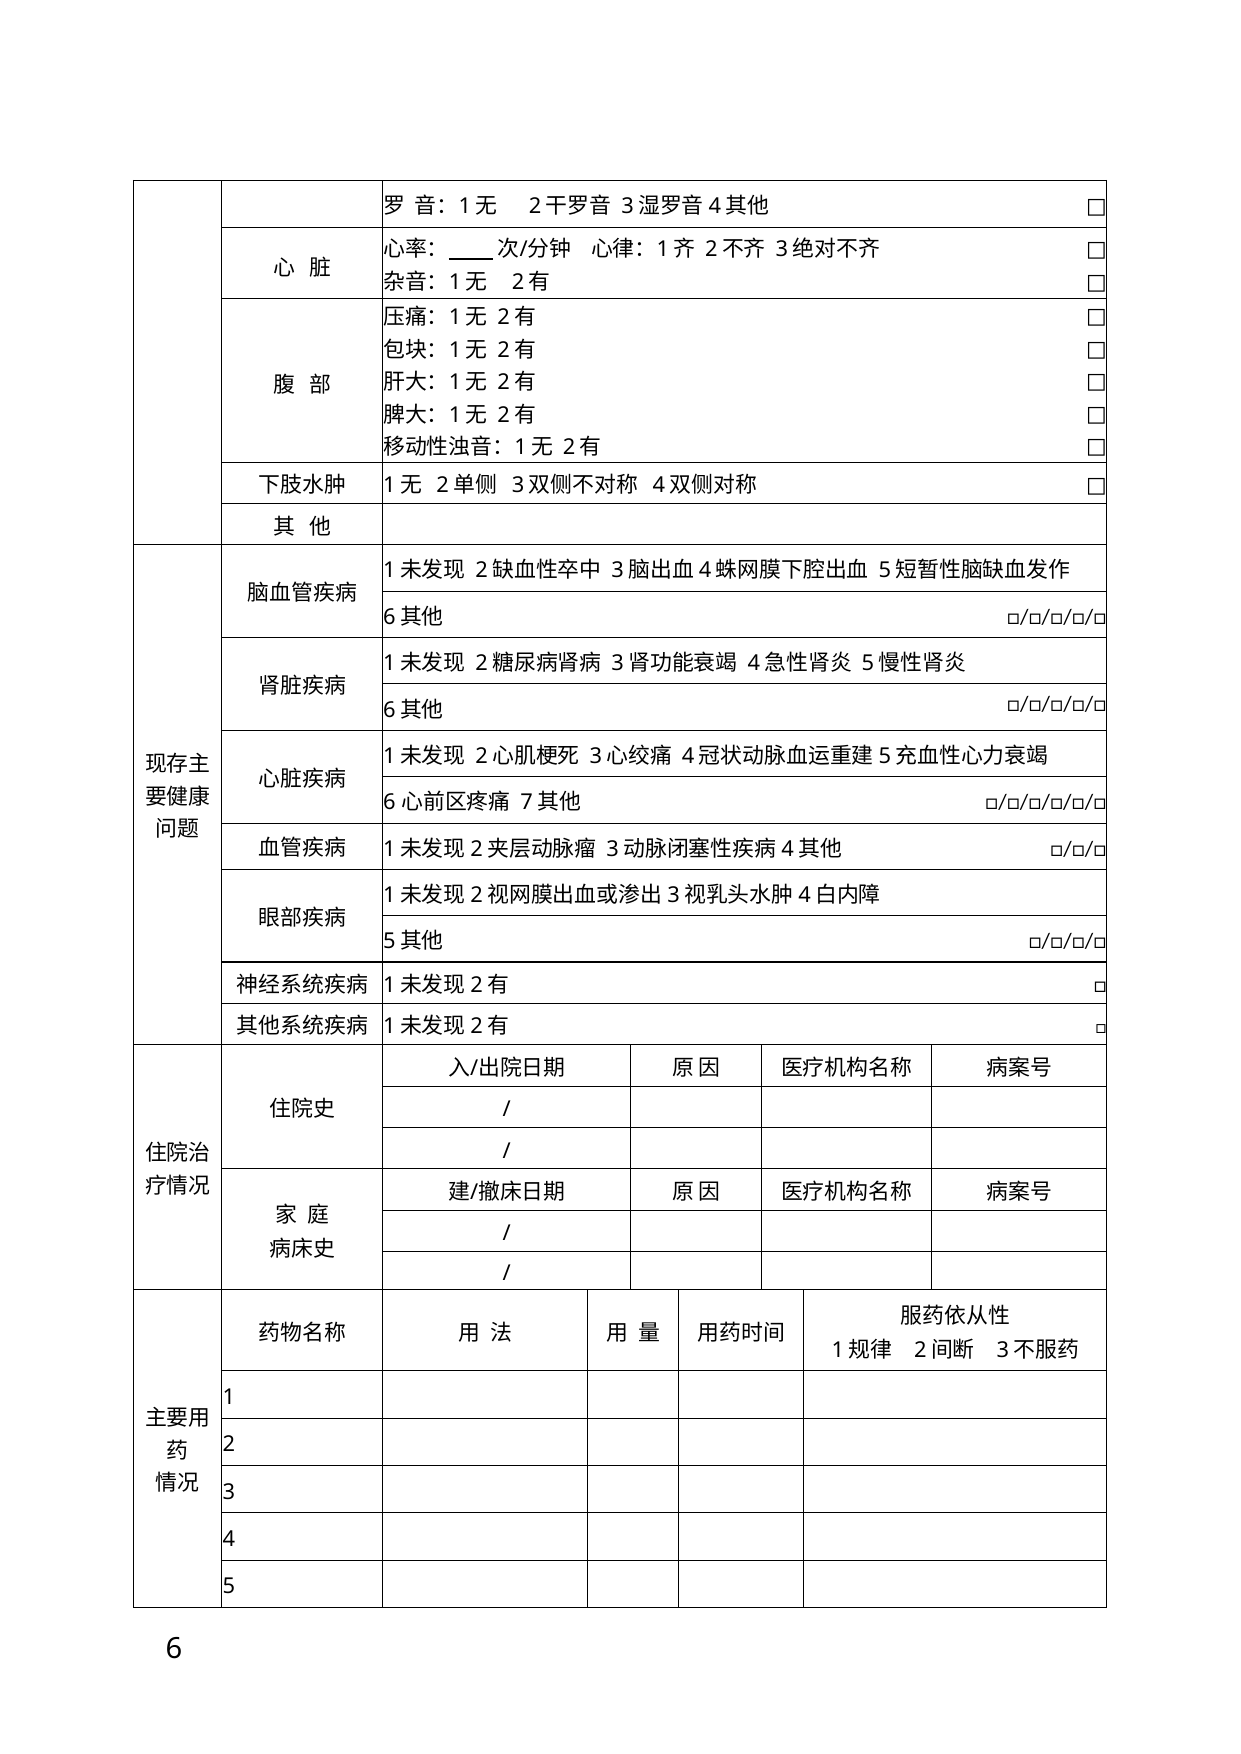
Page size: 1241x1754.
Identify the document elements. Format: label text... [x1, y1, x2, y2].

table_cell □/□/□/□/□/□ [926, 777, 1106, 822]
table_cell 眼部疾病 [222, 870, 382, 961]
table_cell [631, 1128, 761, 1168]
table_cell 主要用药 情况 [134, 1290, 221, 1607]
table_cell [932, 1211, 1106, 1251]
table_cell / [383, 1211, 630, 1251]
table_cell [762, 1252, 931, 1289]
table_cell 1未发现 2缺血性卒中 3脑出血 4蛛网膜下腔出血 5短暂性脑缺血发作 [383, 545, 1106, 591]
table_cell 1未发现 2有 [383, 1004, 964, 1044]
table_cell [679, 1561, 803, 1607]
table_cell [588, 1371, 678, 1418]
table_cell [679, 1466, 803, 1512]
table_cell 下肢水肿 [222, 463, 382, 503]
table_cell [804, 1419, 1106, 1465]
table_cell 用药时间 [679, 1290, 803, 1370]
table_cell / [383, 1087, 630, 1127]
table_cell 5 [222, 1561, 382, 1607]
table_cell [932, 1087, 1106, 1127]
table_cell [804, 1513, 1106, 1559]
table_cell [762, 1087, 931, 1127]
table_cell □ [1014, 181, 1106, 227]
table_cell □ [926, 963, 1106, 1003]
table_cell [762, 1128, 931, 1168]
table_cell [679, 1419, 803, 1465]
table_cell 1未发现 2心肌梗死 3心绞痛 4冠状动脉血运重建 5充血性心力衰竭 [383, 731, 1106, 776]
table_cell 压痛：1无 2有 包块：1无 2有 肝大：1无 2有 脾大：1无 2有 移动性浊音：1无 2有 [383, 299, 1014, 462]
table_cell 用 法 [383, 1290, 587, 1370]
table_cell 5其他 [383, 916, 926, 961]
table_cell [588, 1466, 678, 1512]
table_cell [762, 1211, 931, 1251]
table_cell [679, 1371, 803, 1418]
table_cell 病案号 [932, 1169, 1106, 1209]
table_cell 现存主要健康问题 [134, 545, 221, 1044]
table_cell 腹 部 [222, 299, 382, 462]
table_cell 建/撤床日期 [383, 1169, 630, 1209]
table_cell [804, 1371, 1106, 1418]
table_cell 药物名称 [222, 1290, 382, 1370]
table_cell 病案号 [932, 1045, 1106, 1086]
table_cell □ [964, 1004, 1106, 1044]
table_cell 原 因 [631, 1169, 761, 1209]
table_cell [631, 1087, 761, 1127]
table_cell 医疗机构名称 [762, 1045, 931, 1086]
table_cell □ □ [1014, 228, 1106, 298]
table_cell □ [1014, 463, 1106, 503]
table_cell □/□/□/□/□ [926, 592, 1106, 637]
table_cell □/□/□/□/□ [926, 684, 1106, 730]
table_cell [804, 1561, 1106, 1607]
table_cell [383, 1419, 587, 1465]
table_cell 1无 2单侧 3双侧不对称 4双侧对称 [383, 463, 1014, 503]
table_cell 肾脏疾病 [222, 638, 382, 730]
table_cell 神经系统疾病 [222, 963, 382, 1003]
table_cell 罗 音：1无 2干罗音 3湿罗音 4其他 [383, 181, 1014, 227]
table_cell 6其他 [383, 684, 926, 730]
table_cell [383, 504, 1106, 544]
table_cell 2 [222, 1419, 382, 1465]
table_cell [804, 1466, 1106, 1512]
table_cell 1未发现 2夹层动脉瘤 3动脉闭塞性疾病 4其他 [383, 824, 926, 869]
table_cell [383, 1561, 587, 1607]
table_cell 入/出院日期 [383, 1045, 630, 1086]
table_cell 服药依从性 1规律 2间断 3不服药 [804, 1290, 1106, 1370]
table_cell [588, 1561, 678, 1607]
table_cell 1未发现 2有 [383, 963, 926, 1003]
table_cell □/□/□/□ [926, 916, 1106, 961]
table_cell / [383, 1252, 630, 1289]
table_cell [932, 1252, 1106, 1289]
table_cell [383, 1371, 587, 1418]
table_cell 6其他 [383, 592, 926, 637]
table_cell 心 脏 [222, 228, 382, 298]
table_cell 4 [222, 1513, 382, 1559]
table_cell 用 量 [588, 1290, 678, 1370]
table_cell 1 [222, 1371, 382, 1418]
table_cell □ □ □ □ □ [1014, 299, 1106, 462]
table_cell 家 庭 病床史 [222, 1169, 382, 1289]
table_cell 1未发现 2视网膜出血或渗出 3视乳头水肿 4白内障 [383, 870, 1106, 915]
table_cell 住院史 [222, 1045, 382, 1168]
table_cell 医疗机构名称 [762, 1169, 931, 1209]
table_cell 1未发现 2糖尿病肾病 3肾功能衰竭 4急性肾炎 5慢性肾炎 [383, 638, 1106, 683]
table_cell 6 心前区疼痛 7其他 [383, 777, 926, 822]
table_cell 其他系统疾病 [222, 1004, 382, 1044]
table_cell 心率： 次/分钟 心律：1齐 2不齐 3绝对不齐 杂音：1无 2有 [383, 228, 1014, 298]
table_cell 原 因 [631, 1045, 761, 1086]
table_cell [932, 1128, 1106, 1168]
table_cell [631, 1211, 761, 1251]
table_cell [679, 1513, 803, 1559]
table_cell 其 他 [222, 504, 382, 544]
table_cell [588, 1419, 678, 1465]
table_cell / [383, 1128, 630, 1168]
table_cell 3 [222, 1466, 382, 1512]
table_cell 脑血管疾病 [222, 545, 382, 637]
table_cell 心脏疾病 [222, 731, 382, 822]
table_cell [631, 1252, 761, 1289]
table_cell [588, 1513, 678, 1559]
table_cell □/□/□ [926, 824, 1106, 869]
table_cell 血管疾病 [222, 824, 382, 869]
table_cell 住院治疗情况 [134, 1045, 221, 1289]
table_cell [383, 1513, 587, 1559]
table_cell [383, 1466, 587, 1512]
